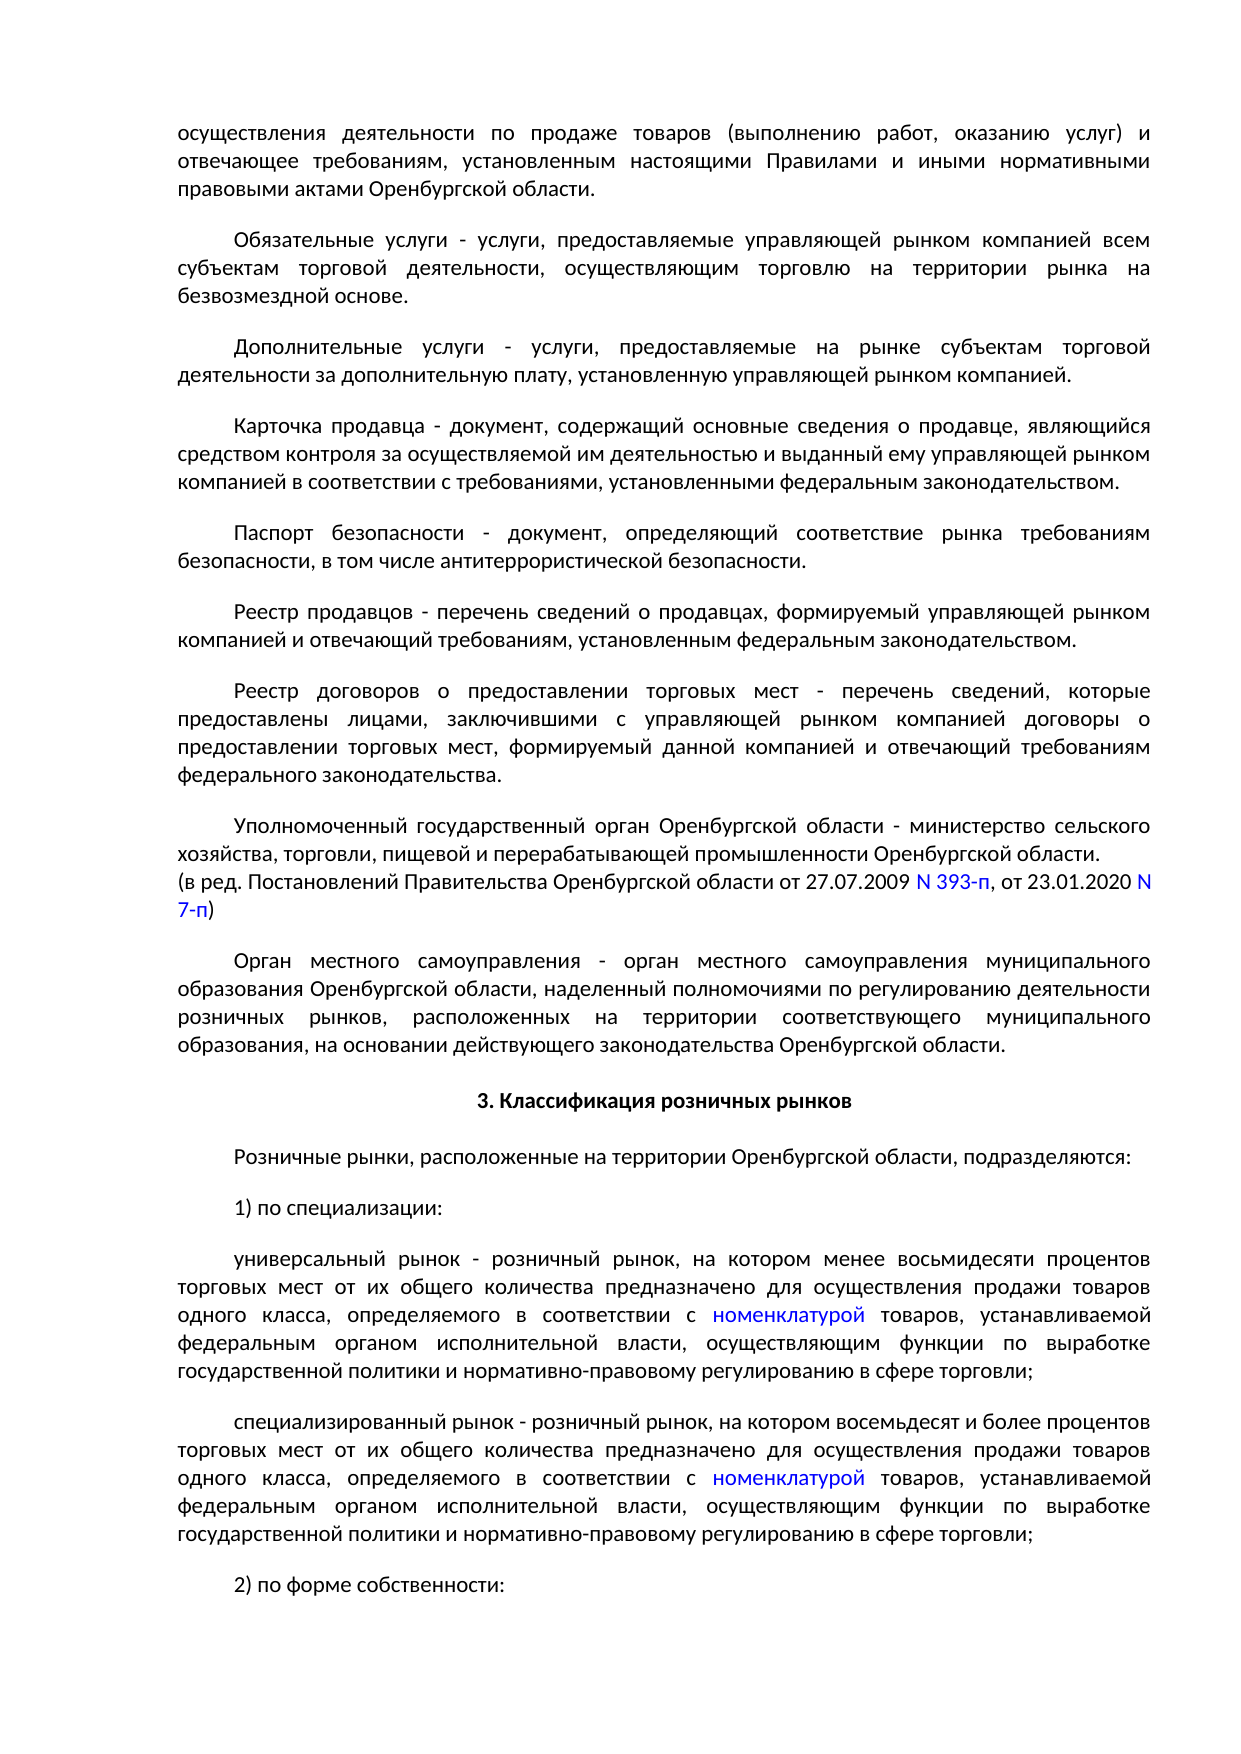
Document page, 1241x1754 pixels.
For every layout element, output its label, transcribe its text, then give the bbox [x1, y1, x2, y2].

text универсальный рынок - розничный рынок, на котором менее восьмидесяти процентов торговых мест от их общего количества предназначено для осуществления продажи товаров одного класса, определяемого в соответствии с номенклатурой товаров, устанавливаемой федеральным органом исполнительной власти, осуществляющим функции по выработке государственной политики и нормативно-правовому регулированию в сфере торговли; [177, 1244, 1152, 1384]
text 1) по специализации: [177, 1193, 1152, 1221]
title 3. Классификация розничных рынков [177, 1086, 1152, 1114]
text Реестр продавцов - перечень сведений о продавцах, формируемый управляющей рынком компанией и отвечающий требованиям, установленным федеральным законодательством. [177, 597, 1152, 653]
text (в ред. Постановлений Правительства Оренбургской области от 27.07.2009 N 393-п, от 23.01.2020 N 7-п) [177, 867, 1152, 923]
text Карточка продавца - документ, содержащий основные сведения о продавце, являющийся средством контроля за осуществляемой им деятельностью и выданный ему управляющей рынком компанией в соответствии с требованиями, установленными федеральным законодательством. [177, 411, 1152, 495]
text Розничные рынки, расположенные на территории Оренбургской области, подразделяются: [177, 1142, 1152, 1170]
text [177, 118, 1152, 202]
text Орган местного самоуправления - орган местного самоуправления муниципального образования Оренбургской области, наделенный полномочиями по регулированию деятельности розничных рынков, расположенных на территории соответствующего муниципального образования, на основании действующего законодательства Оренбургской области. [177, 946, 1152, 1058]
text Паспорт безопасности - документ, определяющий соответствие рынка требованиям безопасности, в том числе антитеррористической безопасности. [177, 518, 1152, 574]
text Дополнительные услуги - услуги, предоставляемые на рынке субъектам торговой деятельности за дополнительную плату, установленную управляющей рынком компанией. [177, 332, 1152, 388]
text специализированный рынок - розничный рынок, на котором восемьдесят и более процентов торговых мест от их общего количества предназначено для осуществления продажи товаров одного класса, определяемого в соответствии с номенклатурой товаров, устанавливаемой федеральным органом исполнительной власти, осуществляющим функции по выработке государственной политики и нормативно-правовому регулированию в сфере торговли; [177, 1407, 1152, 1547]
text 2) по форме собственности: [177, 1570, 1152, 1598]
text Обязательные услуги - услуги, предоставляемые управляющей рынком компанией всем субъектам торговой деятельности, осуществляющим торговлю на территории рынка на безвозмездной основе. [177, 225, 1152, 309]
text Реестр договоров о предоставлении торговых мест - перечень сведений, которые предоставлены лицами, заключившими с управляющей рынком компанией договоры о предоставлении торговых мест, формируемый данной компанией и отвечающий требованиям федерального законодательства. [177, 676, 1152, 788]
text Уполномоченный государственный орган Оренбургской области - министерство сельского хозяйства, торговли, пищевой и перерабатывающей промышленности Оренбургской области. [177, 811, 1152, 867]
